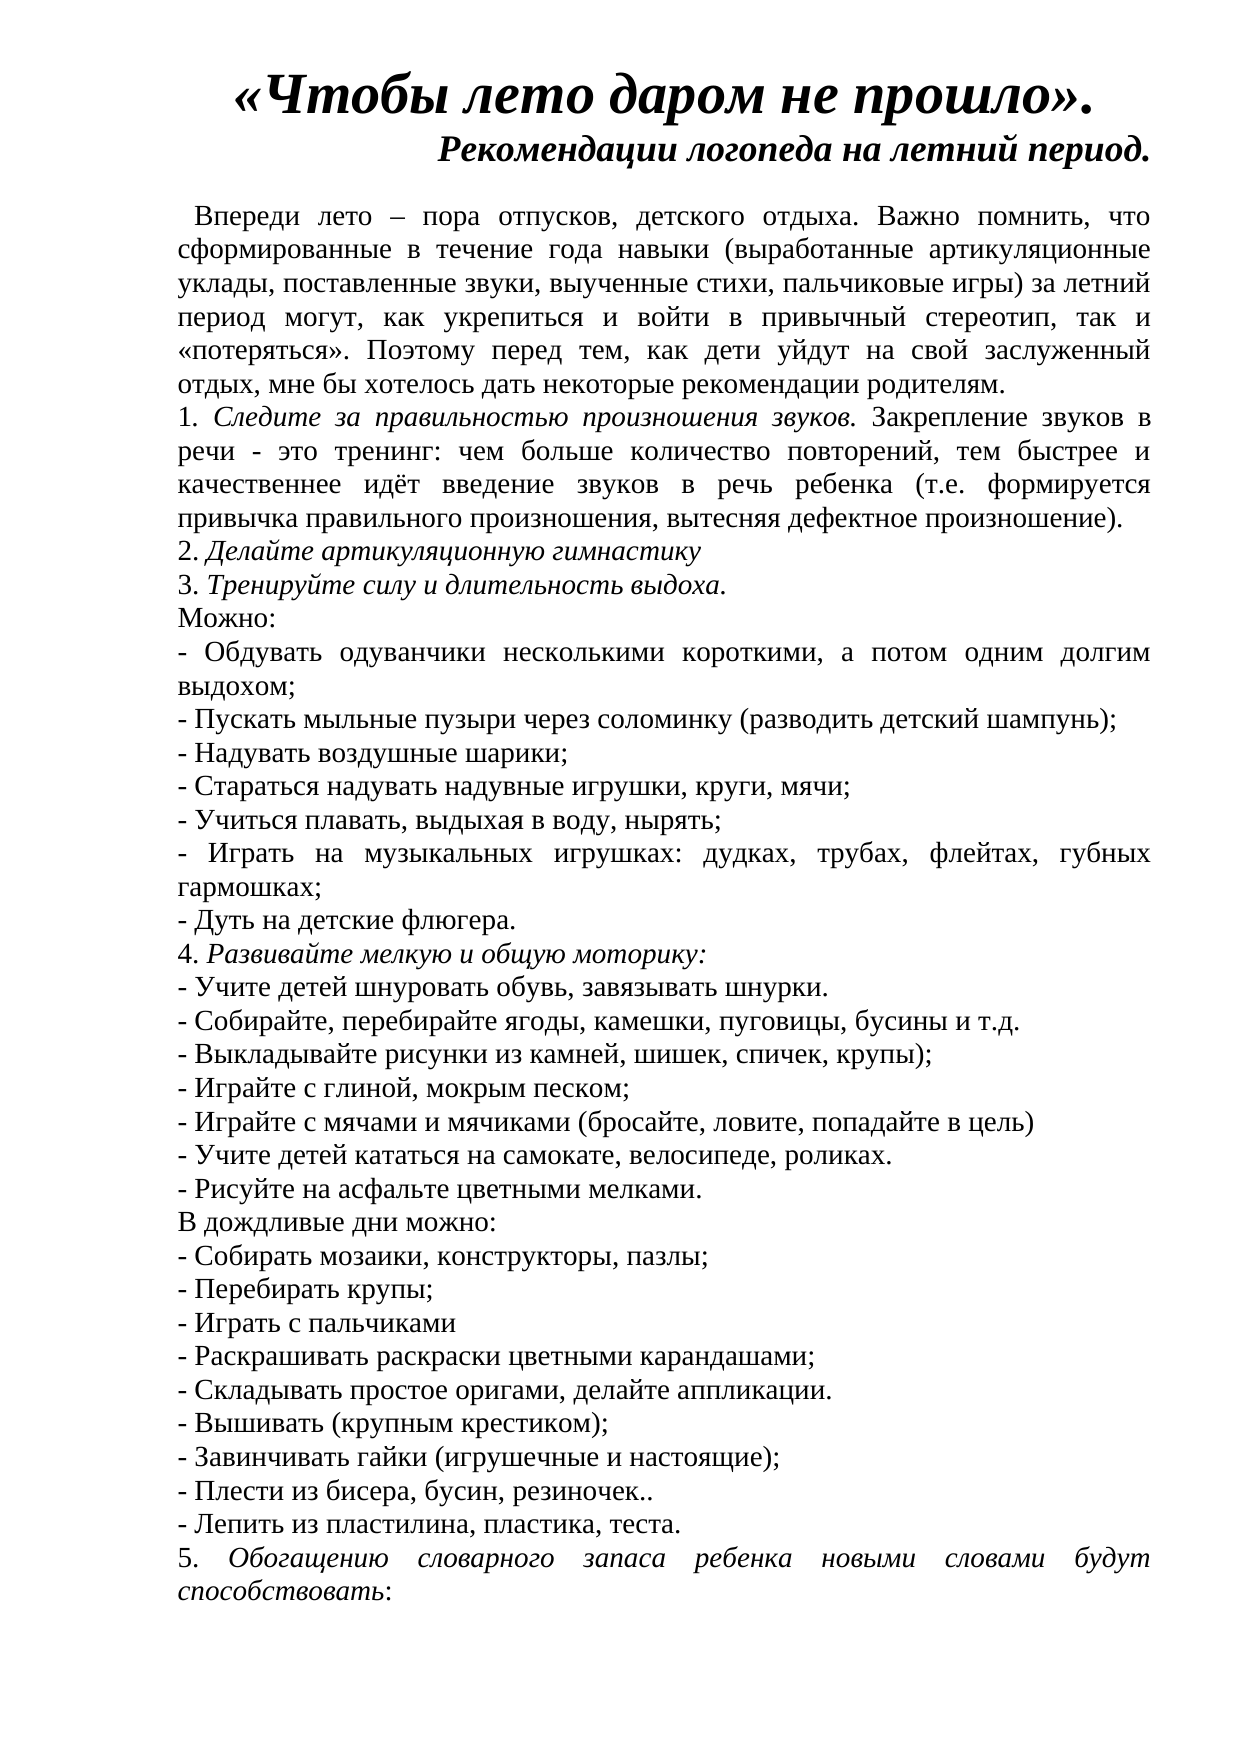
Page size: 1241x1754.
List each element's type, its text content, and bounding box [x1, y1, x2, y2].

text - Играйте с мячами и мячиками (бросайте, ловите, попадайте в цель) [177, 1104, 1152, 1137]
text В дождливые дни можно: [177, 1204, 1152, 1238]
text 1. Следите за правильностью произношения звуков. Закрепление звуков в речи - это тренинг: чем больше количество повторений, тем быстрее и качественнее идёт введение звуков в речь ребенка (т.е. формируется привычка правильного произношения, вытесняя дефектное произношение). [177, 399, 1152, 533]
text Впереди лето – пора отпусков, детского отдыха. Важно помнить, что сформированные в течение года навыки (выработанные артикуляционные уклады, поставленные звуки, выученные стихи, пальчиковые игры) за летний период могут, как укрепиться и войти в привычный стереотип, так и «потеряться». Поэтому перед тем, как дети уйдут на свой заслуженный отдых, мне бы хотелось дать некоторые рекомендации родителям. [177, 198, 1152, 399]
text - Рисуйте на асфальте цветными мелками. [177, 1171, 1152, 1204]
text - Играть с пальчиками [177, 1305, 1152, 1338]
text - Собирать мозаики, конструкторы, пазлы; [177, 1238, 1152, 1271]
text - Играйте с глиной, мокрым песком; [177, 1070, 1152, 1104]
text - Дуть на детские флюгера. [177, 902, 1152, 936]
text - Учите детей шнуровать обувь, завязывать шнурки. [177, 969, 1152, 1003]
text - Пускать мыльные пузыри через соломинку (разводить детский шампунь); [177, 701, 1152, 735]
text - Раскрашивать раскраски цветными карандашами; [177, 1338, 1152, 1372]
text - Выкладывайте рисунки из камней, шишек, спичек, крупы); [177, 1037, 1152, 1070]
text - Играть на музыкальных игрушках: дудках, трубах, флейтах, губных гармошках; [177, 835, 1152, 902]
text - Вышивать (крупным крестиком); [177, 1406, 1152, 1439]
text 3. Тренируйте силу и длительность выдоха. [177, 567, 1152, 601]
text 5. Обогащению словарного запаса ребенка новыми словами будут способствовать: [177, 1540, 1152, 1607]
text 4. Развивайте мелкую и общую моторику: [177, 936, 1152, 969]
text - Плести из бисера, бусин, резиночек.. [177, 1473, 1152, 1506]
text - Учите детей кататься на самокате, велосипеде, роликах. [177, 1137, 1152, 1171]
text - Стараться надувать надувные игрушки, круги, мячи; [177, 768, 1152, 802]
text - Учиться плавать, выдыхая в воду, нырять; [177, 802, 1152, 835]
text - Складывать простое оригами, делайте аппликации. [177, 1372, 1152, 1406]
text Рекомендации логопеда на летний период. [177, 126, 1152, 169]
text - Обдувать одуванчики несколькими короткими, а потом одним долгим выдохом; [177, 634, 1152, 701]
text - Собирайте, перебирайте ягоды, камешки, пуговицы, бусины и т.д. [177, 1003, 1152, 1037]
text «Чтобы лето даром не прошло». [177, 59, 1152, 126]
text - Надувать воздушные шарики; [177, 735, 1152, 768]
text 2. Делайте артикуляционную гимнастику [177, 533, 1152, 567]
text - Лепить из пластилина, пластика, теста. [177, 1506, 1152, 1540]
text - Перебирать крупы; [177, 1271, 1152, 1305]
text Можно: [177, 601, 1152, 634]
text - Завинчивать гайки (игрушечные и настоящие); [177, 1439, 1152, 1473]
